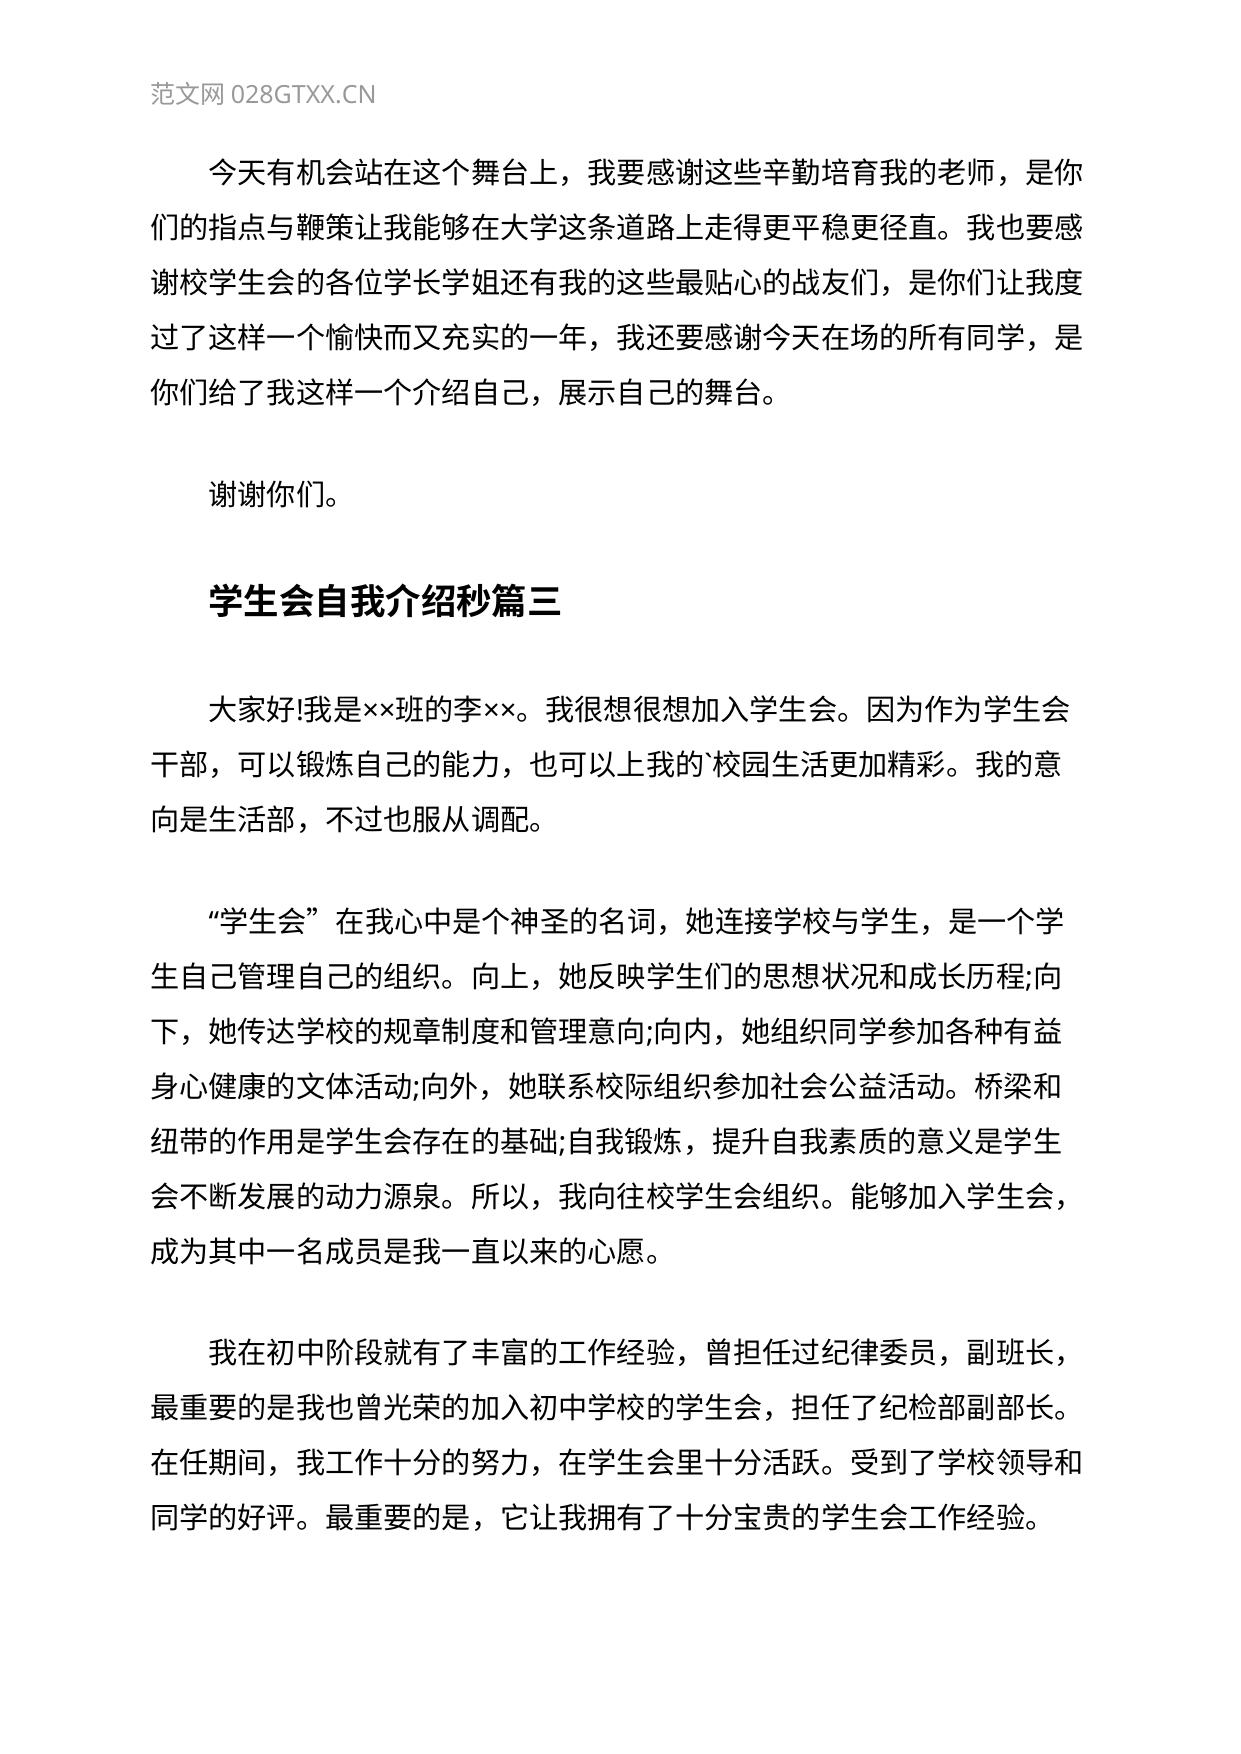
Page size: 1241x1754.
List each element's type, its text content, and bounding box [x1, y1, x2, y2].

text 大家好!我是××班的李××。我很想很想加入学生会。因为作为学生会干部，可以锻炼自己的能力，也可以上我的`校园生活更加精彩。我的意向是生活部，不过也服从调配。 [150, 687, 1090, 839]
text 学生会自我介绍秒篇三 [150, 573, 1090, 624]
text 我在初中阶段就有了丰富的工作经验，曾担任过纪律委员，副班长，最重要的是我也曾光荣的加入初中学校的学生会，担任了纪检部副部长。在任期间，我工作十分的努力，在学生会里十分活跃。受到了学校领导和同学的好评。最重要的是，它让我拥有了十分宝贵的学生会工作经验。 [150, 1330, 1090, 1537]
text 谢谢你们。 [150, 471, 1090, 514]
text “学生会”在我心中是个神圣的名词，她连接学校与学生，是一个学生自己管理自己的组织。向上，她反映学生们的思想状况和成长历程;向下，她传达学校的规章制度和管理意向;向内，她组织同学参加各种有益身心健康的文体活动;向外，她联系校际组织参加社会公益活动。桥梁和纽带的作用是学生会存在的基础;自我锻炼，提升自我素质的意义是学生会不断发展的动力源泉。所以，我向往校学生会组织。能够加入学生会，成为其中一名成员是我一直以来的心愿。 [150, 898, 1090, 1271]
text 今天有机会站在这个舞台上，我要感谢这些辛勤培育我的老师，是你们的指点与鞭策让我能够在大学这条道路上走得更平稳更径直。我也要感谢校学生会的各位学长学姐还有我的这些最贴心的战友们，是你们让我度过了这样一个愉快而又充实的一年，我还要感谢今天在场的所有同学，是你们给了我这样一个介绍自己，展示自己的舞台。 [150, 150, 1090, 412]
